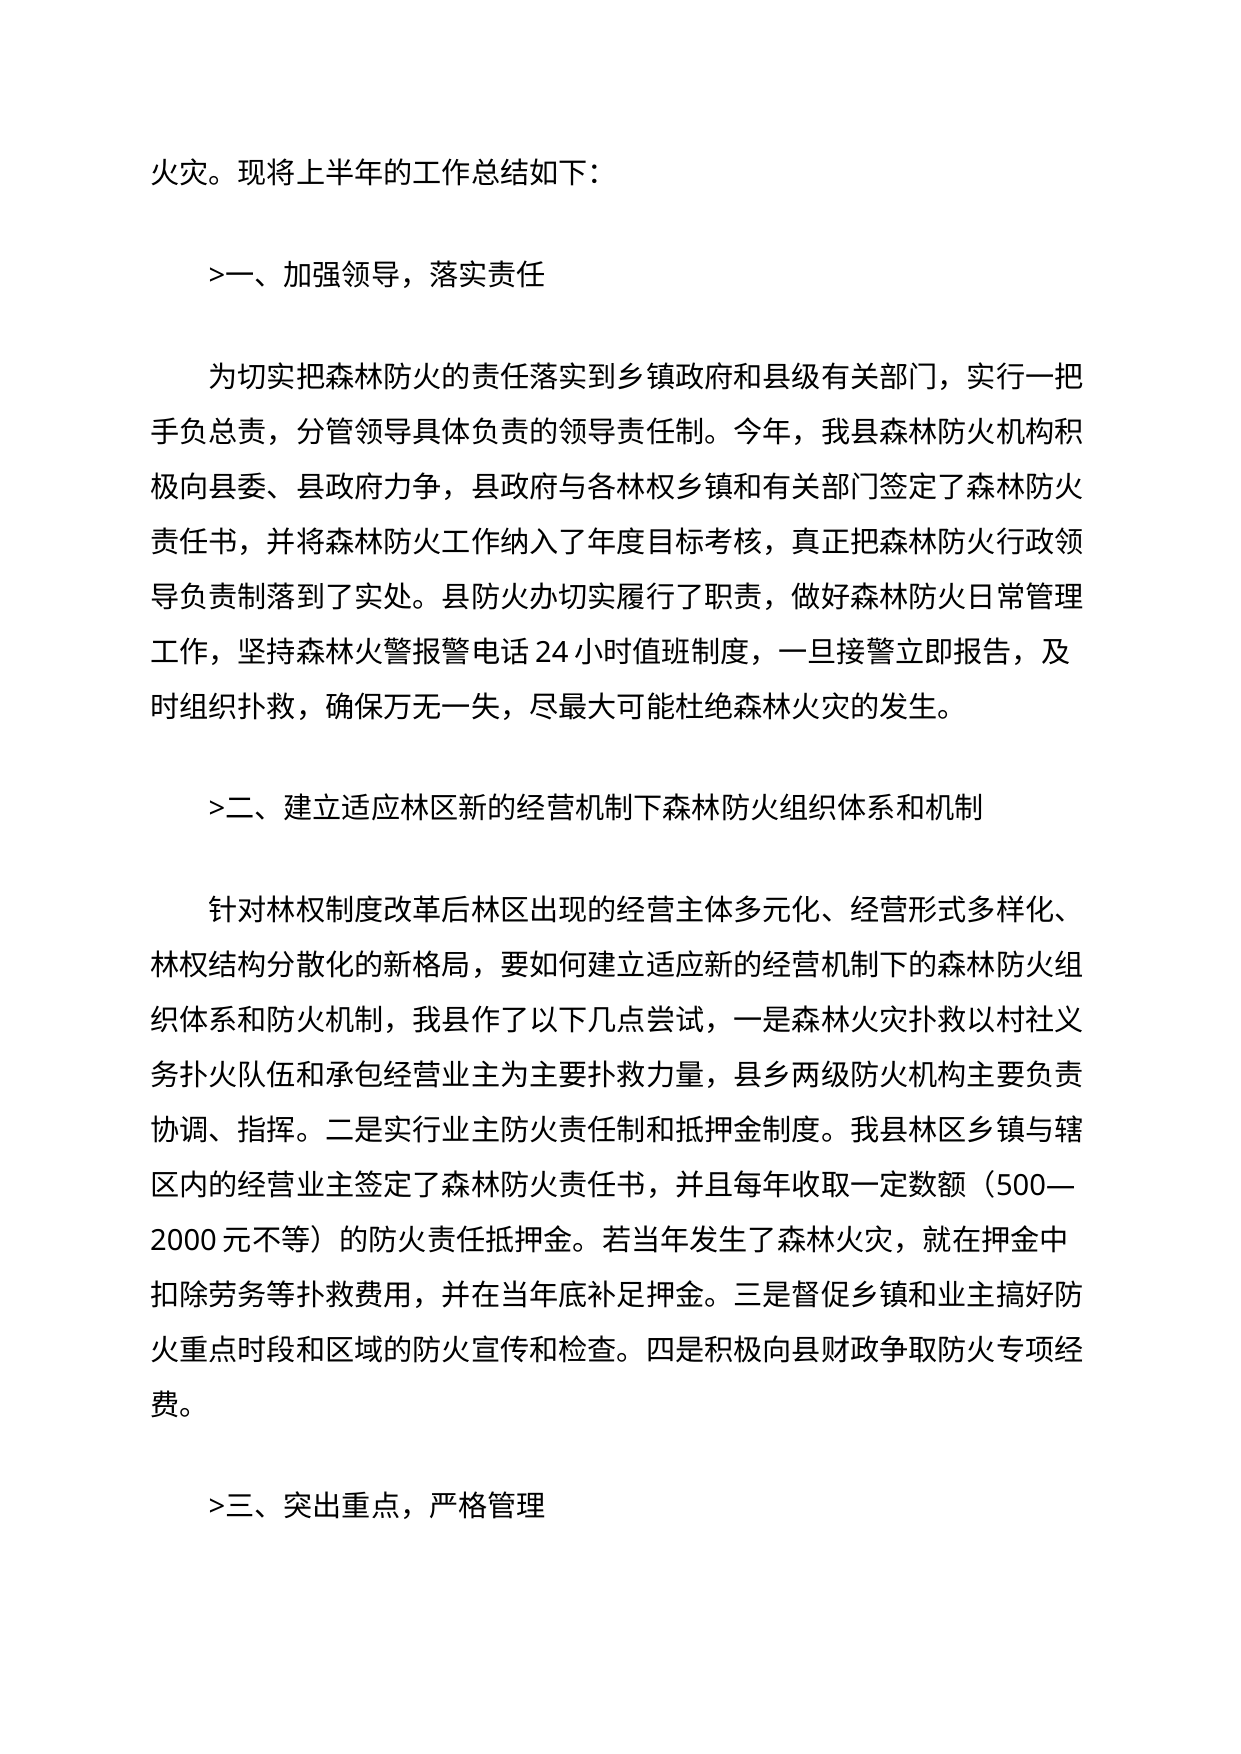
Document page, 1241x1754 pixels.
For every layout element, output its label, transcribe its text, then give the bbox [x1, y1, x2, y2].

text >三、突出重点，严格管理 [150, 1483, 1090, 1525]
text 为切实把森林防火的责任落实到乡镇政府和县级有关部门，实行一把手负总责，分管领导具体负责的领导责任制。今年，我县森林防火机构积极向县委、县政府力争，县政府与各林权乡镇和有关部门签定了森林防火责任书，并将森林防火工作纳入了年度目标考核，真正把森林防火行政领导负责制落到了实处。县防火办切实履行了职责，做好森林防火日常管理工作，坚持森林火警报警电话24小时值班制度，一旦接警立即报告，及时组织扑救，确保万无一失，尽最大可能杜绝森林火灾的发生。 [150, 354, 1090, 726]
text 针对林权制度改革后林区出现的经营主体多元化、经营形式多样化、林权结构分散化的新格局，要如何建立适应新的经营机制下的森林防火组织体系和防火机制，我县作了以下几点尝试，一是森林火灾扑救以村社义务扑火队伍和承包经营业主为主要扑救力量，县乡两级防火机构主要负责协调、指挥。二是实行业主防火责任制和抵押金制度。我县林区乡镇与辖区内的经营业主签定了森林防火责任书，并且每年收取一定数额（500—2000元不等）的防火责任抵押金。若当年发生了森林火灾，就在押金中扣除劳务等扑救费用，并在当年底补足押金。三是督促乡镇和业主搞好防火重点时段和区域的防火宣传和检查。四是积极向县财政争取防火专项经费。 [150, 887, 1090, 1423]
text >一、加强领导，落实责任 [150, 252, 1090, 294]
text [150, 150, 1090, 192]
text >二、建立适应林区新的经营机制下森林防火组织体系和机制 [150, 785, 1090, 827]
